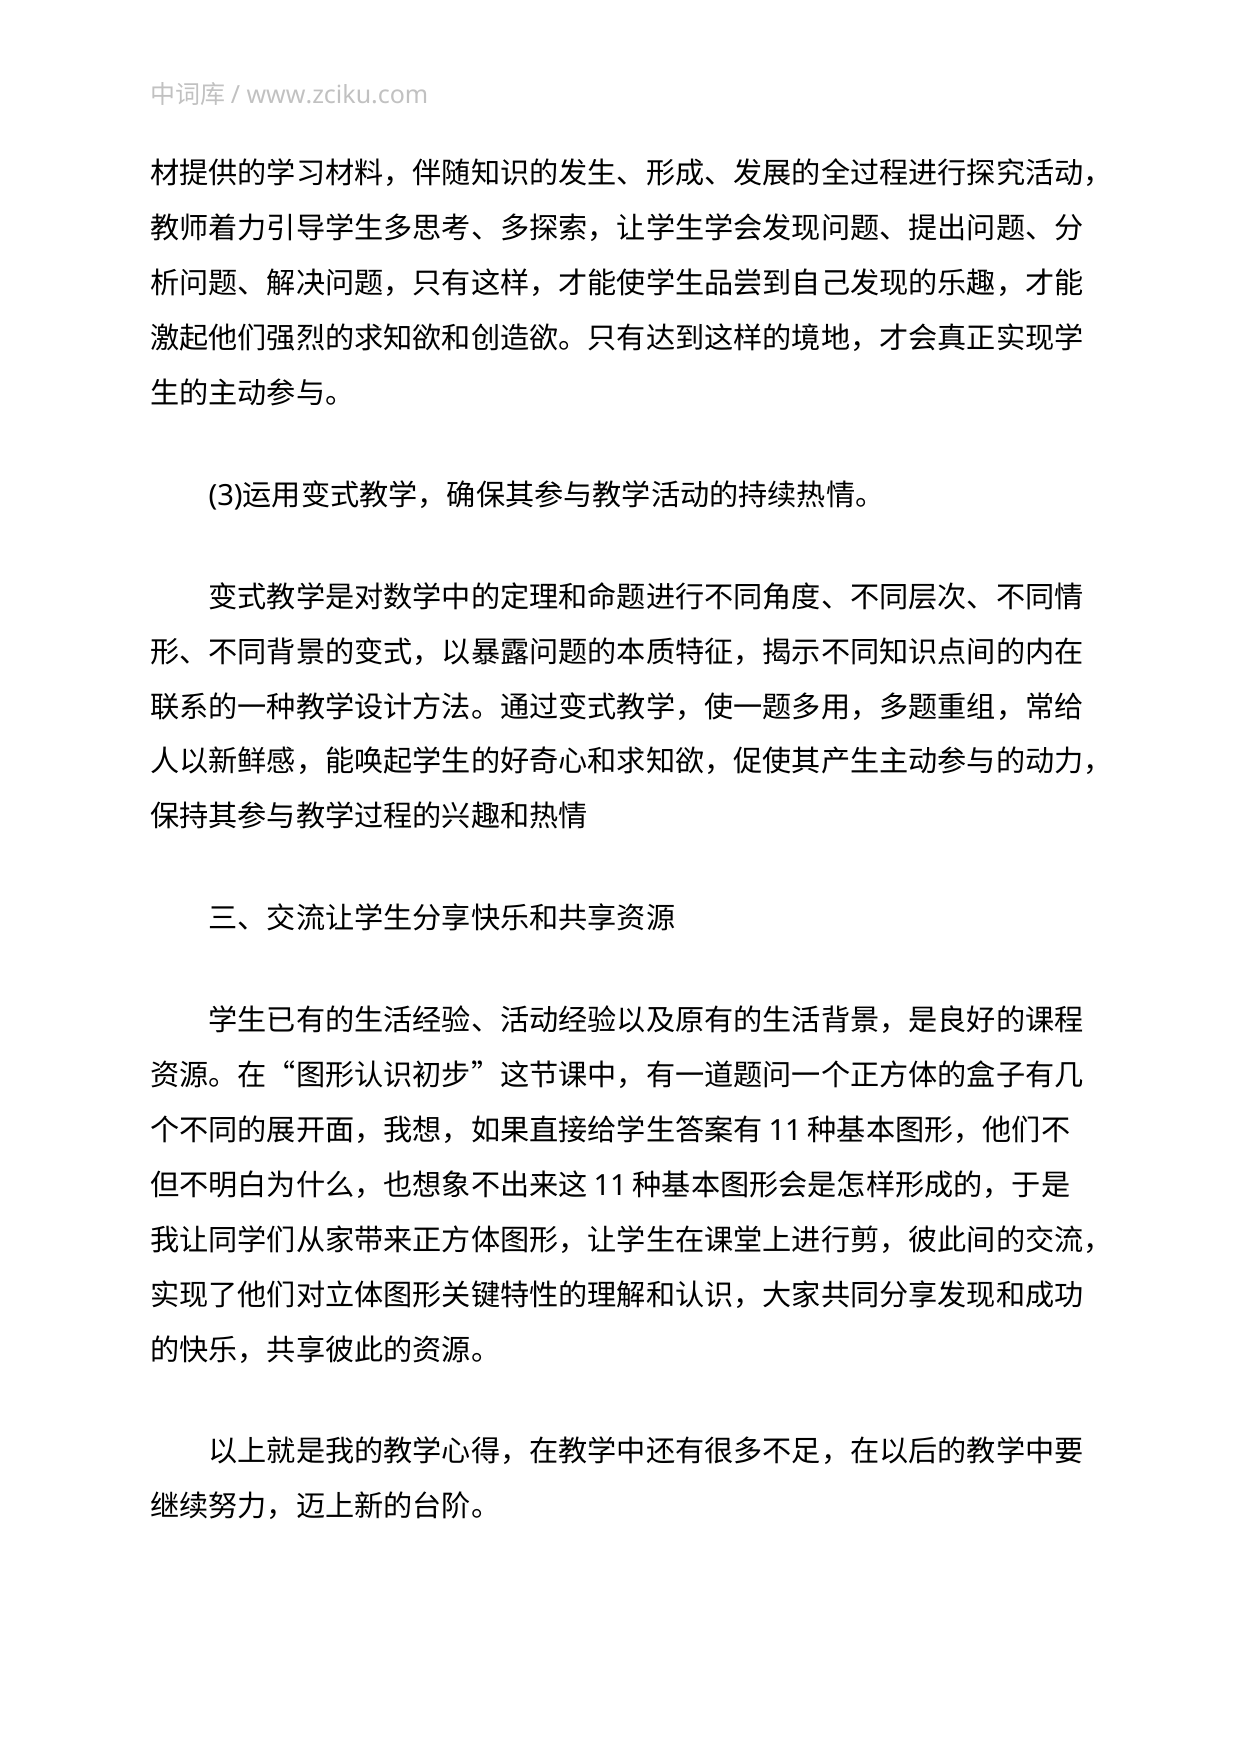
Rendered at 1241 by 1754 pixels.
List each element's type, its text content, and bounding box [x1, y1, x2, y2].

text (3)运用变式教学，确保其参与教学活动的持续热情。 [150, 471, 1090, 514]
text 以上就是我的教学心得，在教学中还有很多不足，在以后的教学中要继续努力，迈上新的台阶。 [150, 1428, 1090, 1525]
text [150, 150, 1090, 412]
text 三、交流让学生分享快乐和共享资源 [150, 895, 1090, 937]
text 学生已有的生活经验、活动经验以及原有的生活背景，是良好的课程资源。在“图形认识初步”这节课中，有一道题问一个正方体的盒子有几个不同的展开面，我想，如果直接给学生答案有11种基本图形，他们不但不明白为什么，也想象不出来这11种基本图形会是怎样形成的，于是我让同学们从家带来正方体图形，让学生在课堂上进行剪，彼此间的交流，实现了他们对立体图形关键特性的理解和认识，大家共同分享发现和成功的快乐，共享彼此的资源。 [150, 996, 1090, 1368]
text 变式教学是对数学中的定理和命题进行不同角度、不同层次、不同情形、不同背景的变式，以暴露问题的本质特征，揭示不同知识点间的内在联系的一种教学设计方法。通过变式教学，使一题多用，多题重组，常给人以新鲜感，能唤起学生的好奇心和求知欲，促使其产生主动参与的动力，保持其参与教学过程的兴趣和热情 [150, 573, 1090, 835]
